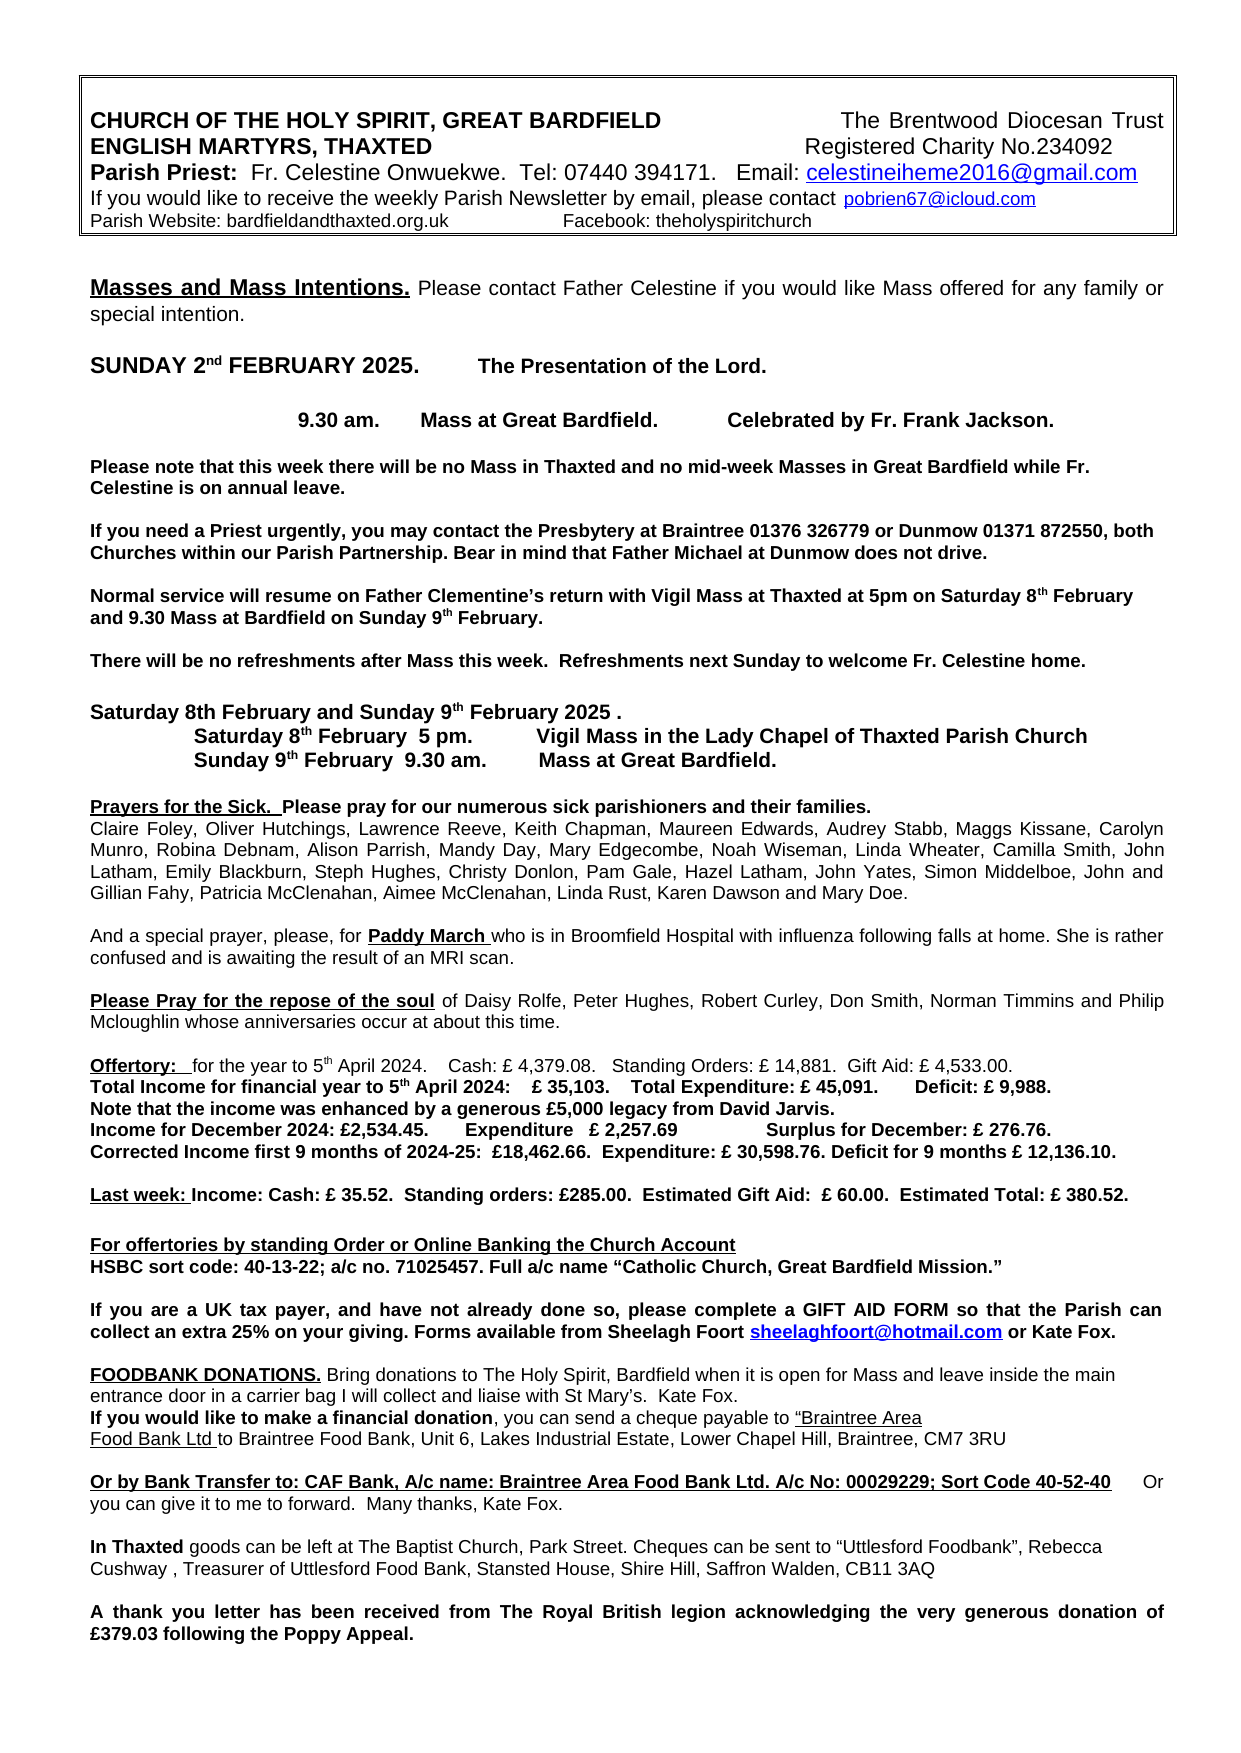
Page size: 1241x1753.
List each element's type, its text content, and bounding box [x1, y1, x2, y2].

text In Thaxted goods can be left at The Baptist Church, Park Street. Cheques can be sent to “Uttlesford Foodbank”, Rebecca Cushway , Treasurer of Uttlesford Food Bank, Stansted House, Shire Hill, Saffron Walden, CB11 3AQ [90, 1536, 1165, 1579]
text Income for December 2024: £2,534.45. Expenditure £ 2,257.69 Surplus for December: £ 276.76. [90, 1119, 1165, 1141]
text Or by Bank Transfer to: CAF Bank, A/c name: Braintree Area Food Bank Ltd. A/c No: 00029229; Sort Code 40-52-40 Or you can give it to me to forward. Many thanks, Kate Fox. [90, 1471, 1165, 1514]
text If you are a UK tax payer, and have not already done so, please complete a GIFT AID FORM so that the Parish can collect an extra 25% on your giving. Forms available from Sheelagh Foort sheelaghfoort@hotmail.com or Kate Fox. [90, 1299, 1165, 1342]
text Total Income for financial year to 5th April 2024: £ 35,103. Total Expenditure: £ 45,091. Deficit: £ 9,988. [90, 1076, 1165, 1098]
text Saturday 8th February 5 pm. Vigil Mass in the Lady Chapel of Thaxted Parish Church [90, 724, 1165, 748]
text SUNDAY 2nd FEBRUARY 2025. The Presentation of the Lord. [90, 352, 1165, 379]
text Saturday 8th February and Sunday 9th February 2025 . [90, 671, 1165, 724]
text If you would like to receive the weekly Parish Newsletter by email, please contact pobrien67@icloud.com [90, 186, 1165, 204]
text If you need a Priest urgently, you may contact the Presbytery at Braintree 01376 326779 or Dunmow 01371 872550, both Churches within our Parish Partnership. Bear in mind that Father Michael at Dunmow does not drive. [90, 520, 1165, 563]
text Normal service will resume on Father Clementine’s return with Vigil Mass at Thaxted at 5pm on Saturday 8th February and 9.30 Mass at Bardfield on Sunday 9th February. [90, 585, 1165, 628]
text FOODBANK DONATIONS. Bring donations to The Holy Spirit, Bardfield when it is open for Mass and leave inside the main entrance door in a carrier bag I will collect and liaise with St Mary’s. Kate Fox. [90, 1363, 1165, 1407]
text Sunday 9th February 9.30 am. Mass at Great Bardfield. [90, 748, 1165, 772]
text HSBC sort code: 40-13-22; a/c no. 71025457. Full a/c name “Catholic Church, Great Bardfield Mission.” [90, 1256, 1165, 1277]
text Note that the income was enhanced by a generous £5,000 legacy from David Jarvis. [90, 1098, 1165, 1119]
text A thank you letter has been received from The Royal British legion acknowledging the very generous donation of £379.03 following the Poppy Appeal. [90, 1601, 1165, 1644]
text Corrected Income first 9 months of 2024-25: £18,462.66. Expenditure: £ 30,598.76. Deficit for 9 months £ 12,136.10. [90, 1141, 1165, 1162]
text There will be no refreshments after Mass this week. Refreshments next Sunday to welcome Fr. Celestine home. [90, 649, 1165, 671]
subtitle Prayers for the Sick. Please pray for our numerous sick parishioners and their families. [90, 796, 1165, 817]
text Please note that this week there will be no Mass in Thaxted and no mid-week Masses in Great Bardfield while Fr. Celestine is on annual leave. [90, 456, 1165, 499]
text Parish Website: bardfieldandthaxted.org.uk Facebook: theholyspiritchurch [82, 204, 1173, 233]
text Parish Priest: Fr. Celestine Onwuekwe. Tel: 07440 394171. Email: celestineiheme2016@gmail.com [90, 159, 1165, 186]
text If you would like to make a financial donation, you can send a cheque payable to “Braintree Area [90, 1407, 1165, 1428]
text Last week: Income: Cash: £ 35.52. Standing orders: £285.00. Estimated Gift Aid: £ 60.00. Estimated Total: £ 380.52. [90, 1184, 1165, 1205]
text Offertory: for the year to 5th April 2024. Cash: £ 4,379.08. Standing Orders: £ 14,881. Gift Aid: £ 4,533.00. [90, 1054, 1165, 1076]
text CHURCH OF THE HOLY SPIRIT, GREAT BARDFIELD The Brentwood Diocesan Trust ENGLISH MARTYRS, THAXTED Registered Charity No.234092 [90, 107, 1165, 159]
text Food Bank Ltd to Braintree Food Bank, Unit 6, Lakes Industrial Estate, Lower Chapel Hill, Braintree, CM7 3RU [90, 1428, 1165, 1450]
subtitle Claire Foley, Oliver Hutchings, Lawrence Reeve, Keith Chapman, Maureen Edwards, Audrey Stabb, Maggs Kissane, Carolyn Munro, Robina Debnam, Alison Parrish, Mandy Day, Mary Edgecombe, Noah Wiseman, Linda Wheater, Camilla Smith, John Latham, Emily Blackburn, Steph Hughes, Christy Donlon, Pam Gale, Hazel Latham, John Yates, Simon Middelboe, John and Gillian Fahy, Patricia McClenahan, Aimee McClenahan, Linda Rust, Karen Dawson and Mary Doe. [90, 817, 1165, 903]
subtitle And a special prayer, please, for Paddy March who is in Broomfield Hospital with influenza following falls at home. She is rather confused and is awaiting the result of an MRI scan. [90, 925, 1165, 968]
text Please Pray for the repose of the soul of Daisy Rolfe, Peter Hughes, Robert Curley, Don Smith, Norman Timmins and Philip Mcloughlin whose anniversaries occur at about this time. [90, 990, 1165, 1033]
text For offertories by standing Order or Online Banking the Church Account [90, 1234, 1165, 1256]
text Masses and Mass Intentions. Please contact Father Celestine if you would like Mass offered for any family or special intention. [90, 273, 1165, 326]
text 9.30 am. Mass at Great Bardfield. Celebrated by Fr. Frank Jackson. [90, 408, 1165, 432]
